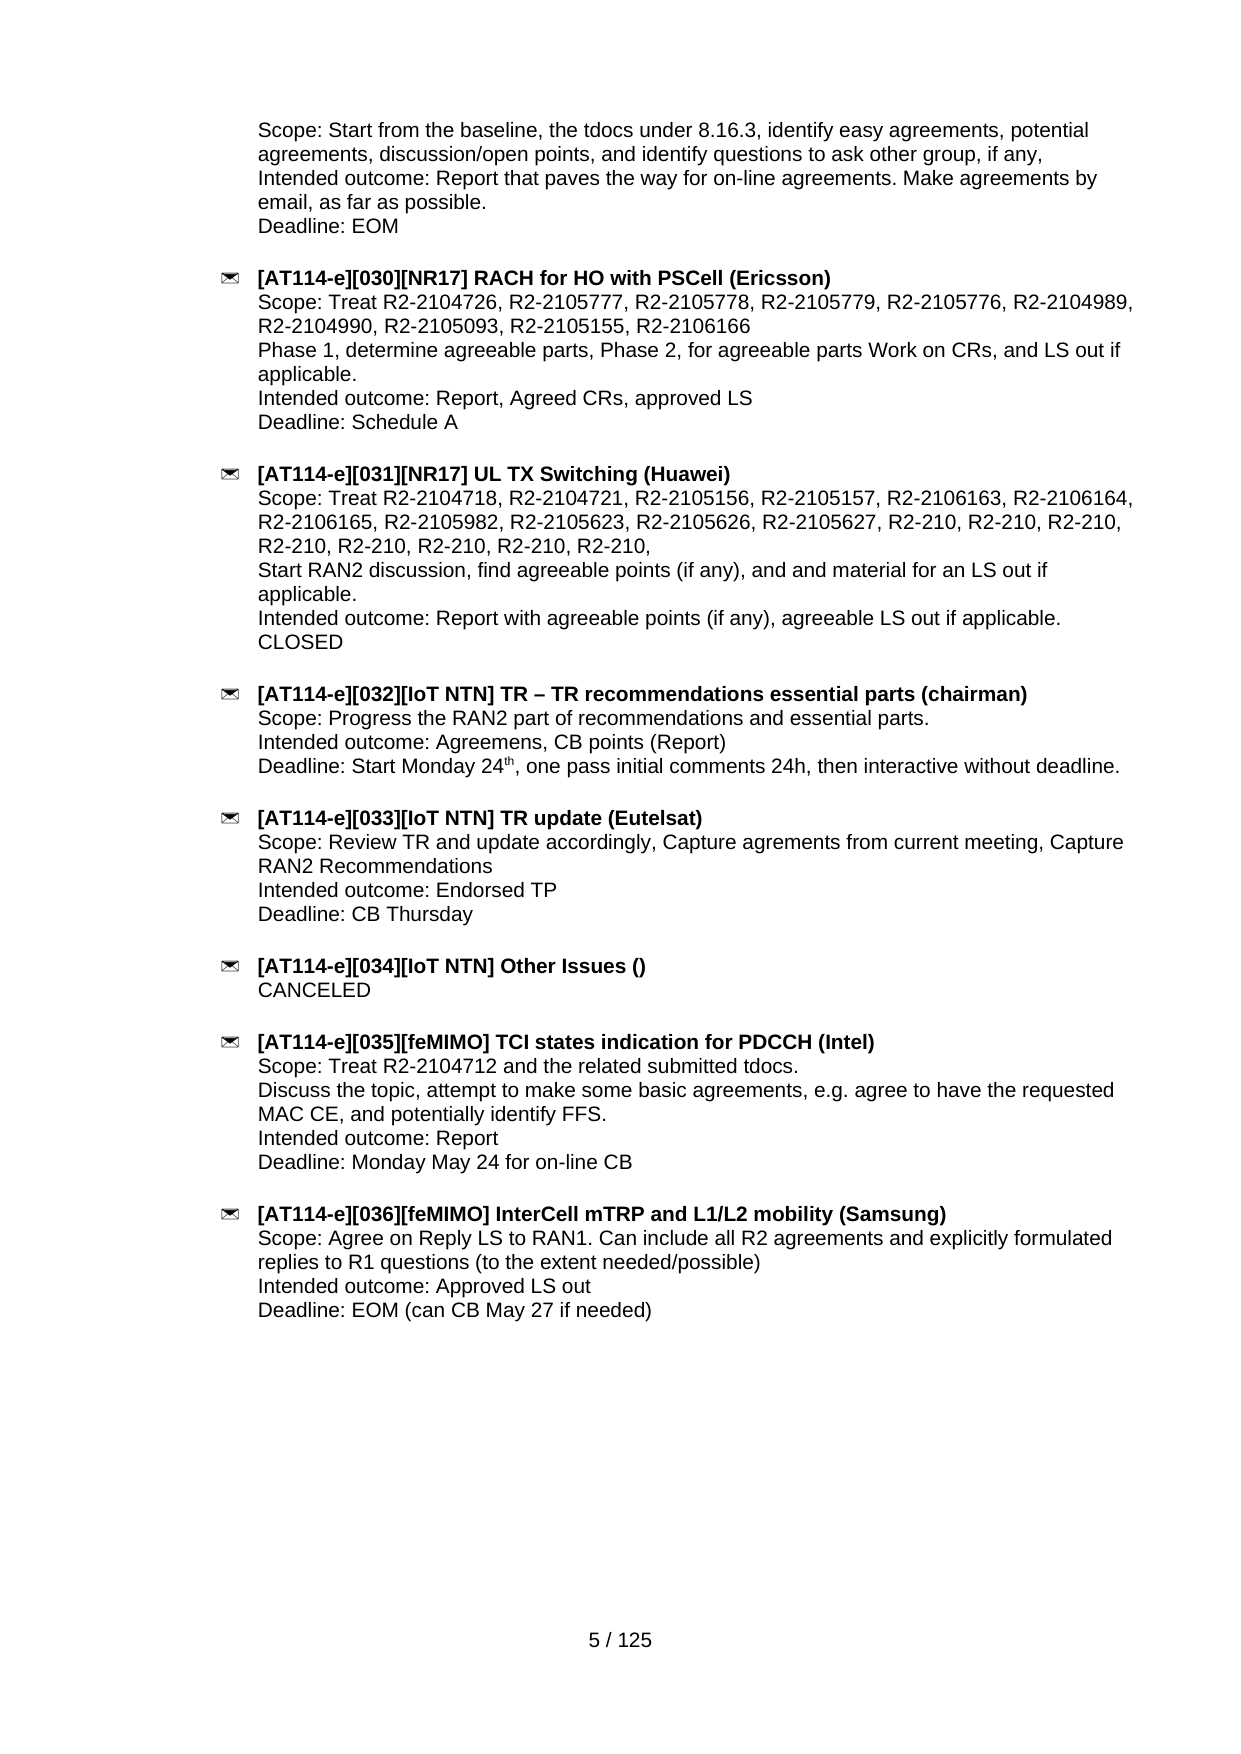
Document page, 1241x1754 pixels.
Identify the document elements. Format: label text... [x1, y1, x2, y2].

text Deadline: EOM (can CB May 27 if needed) [220, 1298, 1152, 1322]
text Deadline: CB Thursday [220, 902, 1152, 926]
text Deadline: Monday May 24 for on-line CB [220, 1150, 1152, 1174]
list [AT114-e][032][IoT NTN] TR – TR recommendations essential parts (chairman) [220, 682, 1152, 706]
text Discuss the topic, attempt to make some basic agreements, e.g. agree to have the requested MAC CE, and potentially identify FFS. [220, 1078, 1152, 1126]
text Intended outcome: Report [220, 1126, 1152, 1150]
list [AT114-e][033][IoT NTN] TR update (Eutelsat) [220, 806, 1152, 830]
text Scope: Agree on Reply LS to RAN1. Can include all R2 agreements and explicitly formulated replies to R1 questions (to the extent needed/possible) [220, 1226, 1152, 1274]
text Intended outcome: Endorsed TP [220, 878, 1152, 902]
text Intended outcome: Approved LS out [220, 1274, 1152, 1298]
text Intended outcome: Report with agreeable points (if any), agreeable LS out if applicable. [220, 606, 1152, 630]
text Deadline: Start Monday 24th, one pass initial comments 24h, then interactive without deadline. [220, 754, 1152, 778]
list [AT114-e][030][NR17] RACH for HO with PSCell (Ericsson) [220, 266, 1152, 290]
text Intended outcome: Report that paves the way for on-line agreements. Make agreements by email, as far as possible. [220, 166, 1152, 214]
list [AT114-e][036][feMIMO] InterCell mTRP and L1/L2 mobility (Samsung) [220, 1202, 1152, 1226]
text Scope: Review TR and update accordingly, Capture agrements from current meeting, Capture RAN2 Recommendations [220, 830, 1152, 878]
text Deadline: Schedule A [220, 410, 1152, 434]
text Scope: Treat R2-2104712 and the related submitted tdocs. [220, 1054, 1152, 1078]
text Deadline: EOM [220, 214, 1152, 238]
list [AT114-e][031][NR17] UL TX Switching (Huawei) [220, 462, 1152, 486]
text CANCELED [220, 978, 1152, 1002]
text Intended outcome: Report, Agreed CRs, approved LS [220, 386, 1152, 410]
text Scope: Progress the RAN2 part of recommendations and essential parts. [220, 706, 1152, 730]
text Scope: Start from the baseline, the tdocs under 8.16.3, identify easy agreements, potential agreements, discussion/open points, and identify questions to ask other group, if any, [220, 118, 1152, 166]
list [AT114-e][034][IoT NTN] Other Issues () [220, 954, 1152, 978]
text Start RAN2 discussion, find agreeable points (if any), and and material for an LS out if applicable. [220, 558, 1152, 606]
text Scope: Treat R2-2104718, R2-2104721, R2-2105156, R2-2105157, R2-2106163, R2-2106164, R2-2106165, R2-2105982, R2-2105623, R2-2105626, R2-2105627, R2-210, R2-210, R2-210, R2-210, R2-210, R2-210, R2-210, R2-210, [220, 486, 1152, 558]
text CLOSED [220, 630, 1152, 654]
text Intended outcome: Agreemens, CB points (Report) [220, 730, 1152, 754]
text Phase 1, determine agreeable parts, Phase 2, for agreeable parts Work on CRs, and LS out if applicable. [220, 338, 1152, 386]
list [AT114-e][035][feMIMO] TCI states indication for PDCCH (Intel) [220, 1030, 1152, 1054]
text Scope: Treat R2-2104726, R2-2105777, R2-2105778, R2-2105779, R2-2105776, R2-2104989, R2-2104990, R2-2105093, R2-2105155, R2-2106166 [220, 290, 1152, 338]
